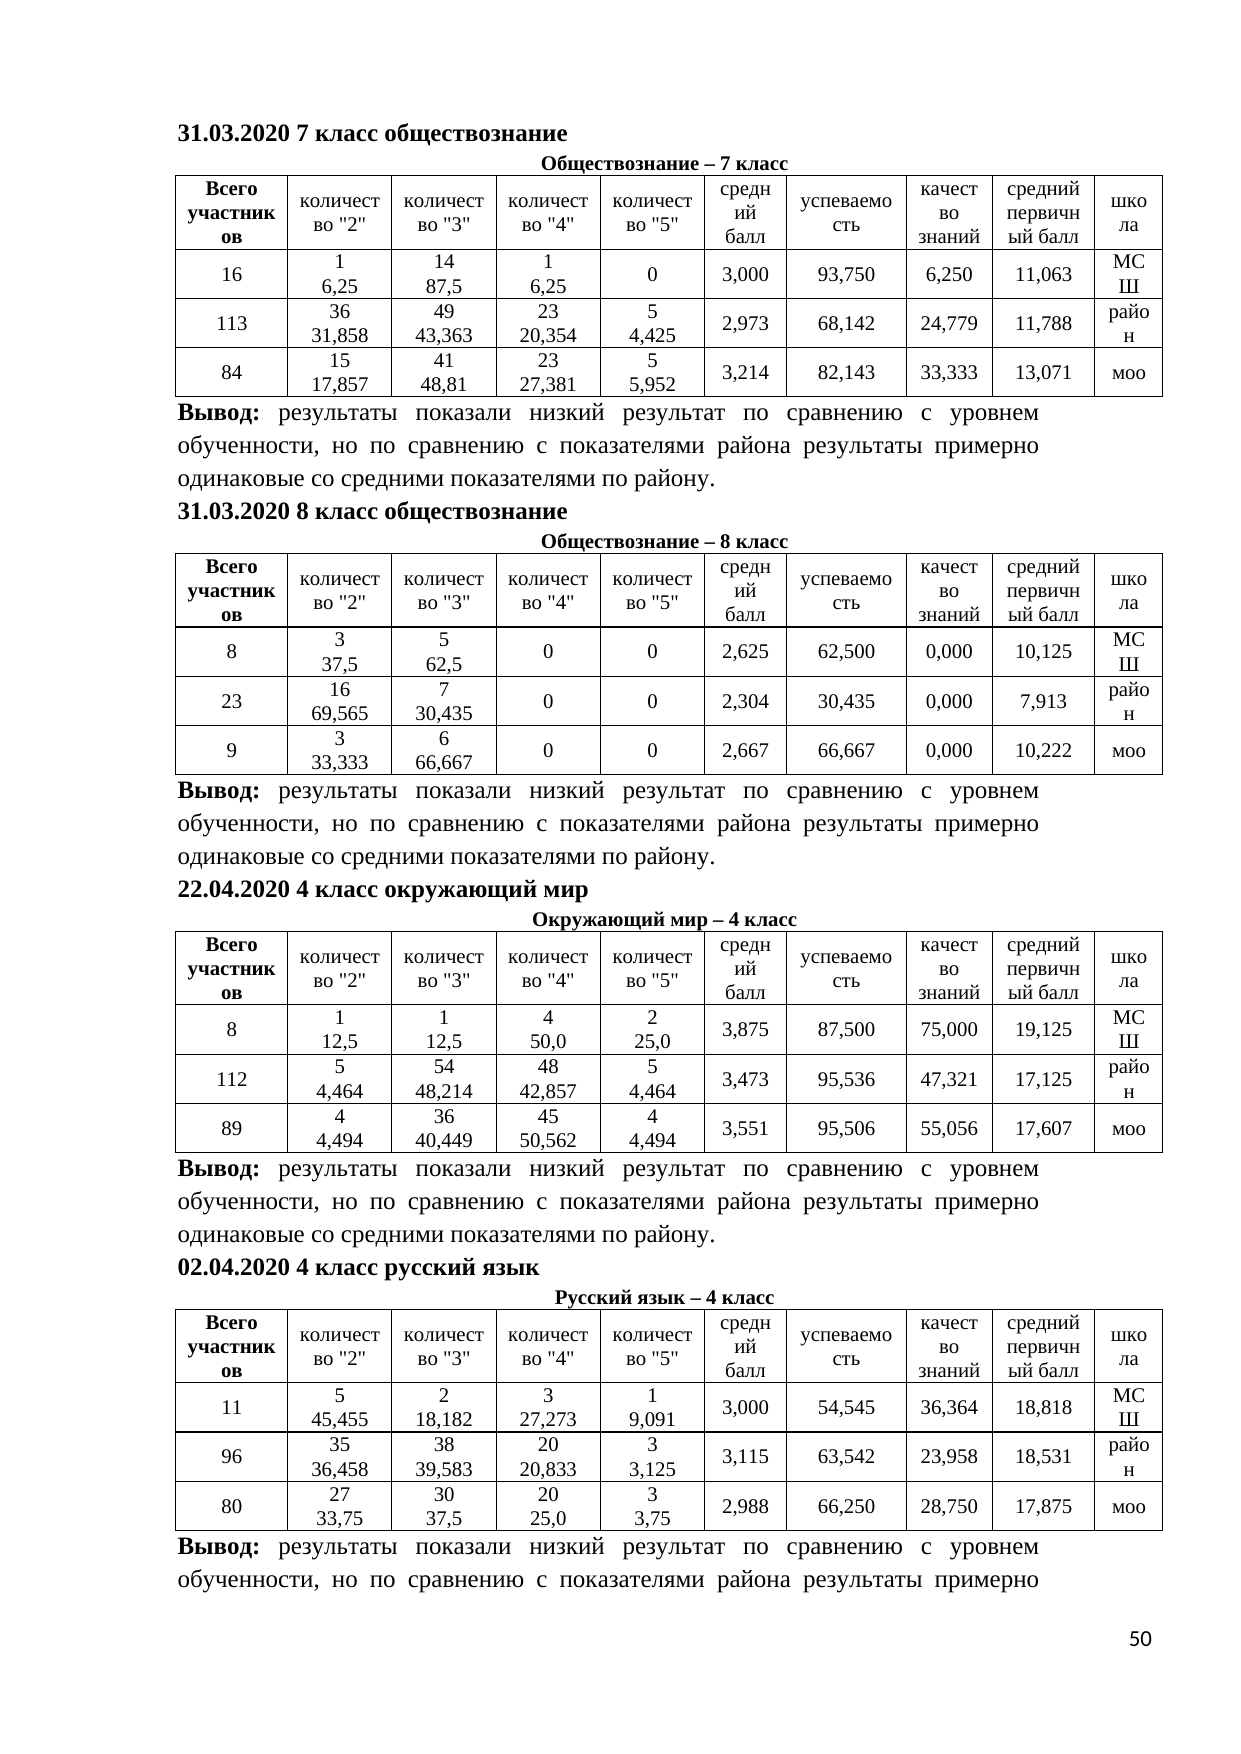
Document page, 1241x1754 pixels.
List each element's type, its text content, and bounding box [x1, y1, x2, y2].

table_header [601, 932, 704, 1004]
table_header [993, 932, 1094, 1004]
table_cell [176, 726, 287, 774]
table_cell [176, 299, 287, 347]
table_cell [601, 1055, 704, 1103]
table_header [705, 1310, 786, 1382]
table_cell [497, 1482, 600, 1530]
subtitle 22.04.2020 4 класс окружающий мир [177, 874, 1040, 903]
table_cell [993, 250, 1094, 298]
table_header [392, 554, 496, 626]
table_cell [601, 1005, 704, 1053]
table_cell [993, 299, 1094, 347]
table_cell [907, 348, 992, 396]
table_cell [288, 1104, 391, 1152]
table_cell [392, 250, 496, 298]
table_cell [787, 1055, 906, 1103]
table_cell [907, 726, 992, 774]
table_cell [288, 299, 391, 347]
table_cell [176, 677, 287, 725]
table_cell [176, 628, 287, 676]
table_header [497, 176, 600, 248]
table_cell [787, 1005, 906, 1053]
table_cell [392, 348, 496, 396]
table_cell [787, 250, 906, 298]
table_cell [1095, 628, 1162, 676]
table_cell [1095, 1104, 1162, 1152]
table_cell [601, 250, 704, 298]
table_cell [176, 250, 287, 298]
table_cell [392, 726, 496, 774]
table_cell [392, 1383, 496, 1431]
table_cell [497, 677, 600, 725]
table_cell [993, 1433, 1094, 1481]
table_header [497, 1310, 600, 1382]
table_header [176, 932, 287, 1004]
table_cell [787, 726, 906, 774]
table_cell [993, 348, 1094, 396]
text Русский язык – 4 класс [177, 1285, 1152, 1309]
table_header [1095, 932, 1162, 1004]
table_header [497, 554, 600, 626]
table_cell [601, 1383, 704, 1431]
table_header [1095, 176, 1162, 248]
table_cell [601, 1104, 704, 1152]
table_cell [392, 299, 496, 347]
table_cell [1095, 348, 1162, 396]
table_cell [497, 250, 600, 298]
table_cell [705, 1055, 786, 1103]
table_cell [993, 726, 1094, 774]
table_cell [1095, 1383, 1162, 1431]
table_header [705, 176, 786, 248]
text Обществознание – 8 класс [177, 529, 1152, 553]
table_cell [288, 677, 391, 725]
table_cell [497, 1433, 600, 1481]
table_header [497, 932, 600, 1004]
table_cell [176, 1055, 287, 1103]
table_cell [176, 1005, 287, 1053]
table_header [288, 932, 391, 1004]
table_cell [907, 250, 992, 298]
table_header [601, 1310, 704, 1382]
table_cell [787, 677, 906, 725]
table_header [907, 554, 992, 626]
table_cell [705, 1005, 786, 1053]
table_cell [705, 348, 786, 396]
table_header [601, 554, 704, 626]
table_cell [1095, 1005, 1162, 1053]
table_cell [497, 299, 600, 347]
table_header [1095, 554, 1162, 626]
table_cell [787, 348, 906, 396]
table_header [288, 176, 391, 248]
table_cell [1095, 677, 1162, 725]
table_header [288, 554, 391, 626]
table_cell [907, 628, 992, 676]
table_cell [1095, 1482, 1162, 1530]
subtitle 02.04.2020 4 класс русский язык [177, 1252, 1040, 1281]
subtitle 31.03.2020 8 класс обществознание [177, 496, 1040, 525]
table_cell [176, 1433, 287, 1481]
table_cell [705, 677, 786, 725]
text Обществознание – 7 класс [177, 151, 1152, 175]
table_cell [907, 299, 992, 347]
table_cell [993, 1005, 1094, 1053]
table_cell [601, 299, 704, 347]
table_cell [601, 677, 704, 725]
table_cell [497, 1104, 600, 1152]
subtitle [177, 1531, 1040, 1592]
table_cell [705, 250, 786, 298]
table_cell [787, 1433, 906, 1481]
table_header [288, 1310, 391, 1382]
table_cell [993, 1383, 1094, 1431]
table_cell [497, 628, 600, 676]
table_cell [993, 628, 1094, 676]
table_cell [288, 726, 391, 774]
subtitle 31.03.2020 7 класс обществознание [177, 118, 1040, 147]
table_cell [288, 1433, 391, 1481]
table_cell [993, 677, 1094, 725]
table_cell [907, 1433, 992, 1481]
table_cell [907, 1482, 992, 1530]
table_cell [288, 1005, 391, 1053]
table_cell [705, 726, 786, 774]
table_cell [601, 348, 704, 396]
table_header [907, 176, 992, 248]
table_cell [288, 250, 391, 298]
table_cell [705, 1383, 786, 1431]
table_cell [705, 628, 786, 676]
text Окружающий мир – 4 класс [177, 907, 1152, 931]
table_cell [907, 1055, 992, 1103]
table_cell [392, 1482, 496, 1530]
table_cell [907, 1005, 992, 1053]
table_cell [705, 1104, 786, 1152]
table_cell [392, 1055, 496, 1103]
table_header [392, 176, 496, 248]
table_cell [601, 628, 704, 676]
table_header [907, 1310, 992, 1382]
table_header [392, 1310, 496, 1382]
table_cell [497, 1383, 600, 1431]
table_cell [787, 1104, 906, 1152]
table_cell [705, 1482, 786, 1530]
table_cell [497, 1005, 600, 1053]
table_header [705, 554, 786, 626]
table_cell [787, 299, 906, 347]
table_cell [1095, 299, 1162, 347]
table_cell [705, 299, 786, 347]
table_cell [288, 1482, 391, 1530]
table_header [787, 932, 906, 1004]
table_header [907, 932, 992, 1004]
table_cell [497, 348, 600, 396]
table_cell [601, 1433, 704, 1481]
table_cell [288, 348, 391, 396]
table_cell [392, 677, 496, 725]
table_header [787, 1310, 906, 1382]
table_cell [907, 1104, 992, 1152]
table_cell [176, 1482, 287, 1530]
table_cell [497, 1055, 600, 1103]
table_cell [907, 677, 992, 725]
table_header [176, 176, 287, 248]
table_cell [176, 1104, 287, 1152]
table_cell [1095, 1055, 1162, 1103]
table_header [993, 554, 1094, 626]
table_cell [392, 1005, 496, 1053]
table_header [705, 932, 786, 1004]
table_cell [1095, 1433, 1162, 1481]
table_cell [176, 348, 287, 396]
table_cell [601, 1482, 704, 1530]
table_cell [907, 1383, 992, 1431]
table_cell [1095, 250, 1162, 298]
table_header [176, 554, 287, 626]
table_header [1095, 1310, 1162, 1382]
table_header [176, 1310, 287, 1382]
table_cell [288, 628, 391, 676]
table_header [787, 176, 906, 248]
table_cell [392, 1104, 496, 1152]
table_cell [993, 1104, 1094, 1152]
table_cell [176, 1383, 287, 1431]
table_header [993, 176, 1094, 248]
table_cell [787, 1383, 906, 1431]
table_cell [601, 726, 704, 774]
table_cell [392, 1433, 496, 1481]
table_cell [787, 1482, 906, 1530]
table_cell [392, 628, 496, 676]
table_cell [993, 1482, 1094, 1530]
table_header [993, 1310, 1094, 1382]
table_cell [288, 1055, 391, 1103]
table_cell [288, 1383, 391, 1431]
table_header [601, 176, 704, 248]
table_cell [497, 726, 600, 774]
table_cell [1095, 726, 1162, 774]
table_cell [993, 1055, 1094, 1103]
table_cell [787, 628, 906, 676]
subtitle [177, 397, 1040, 492]
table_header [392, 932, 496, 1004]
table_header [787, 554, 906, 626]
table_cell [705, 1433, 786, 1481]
